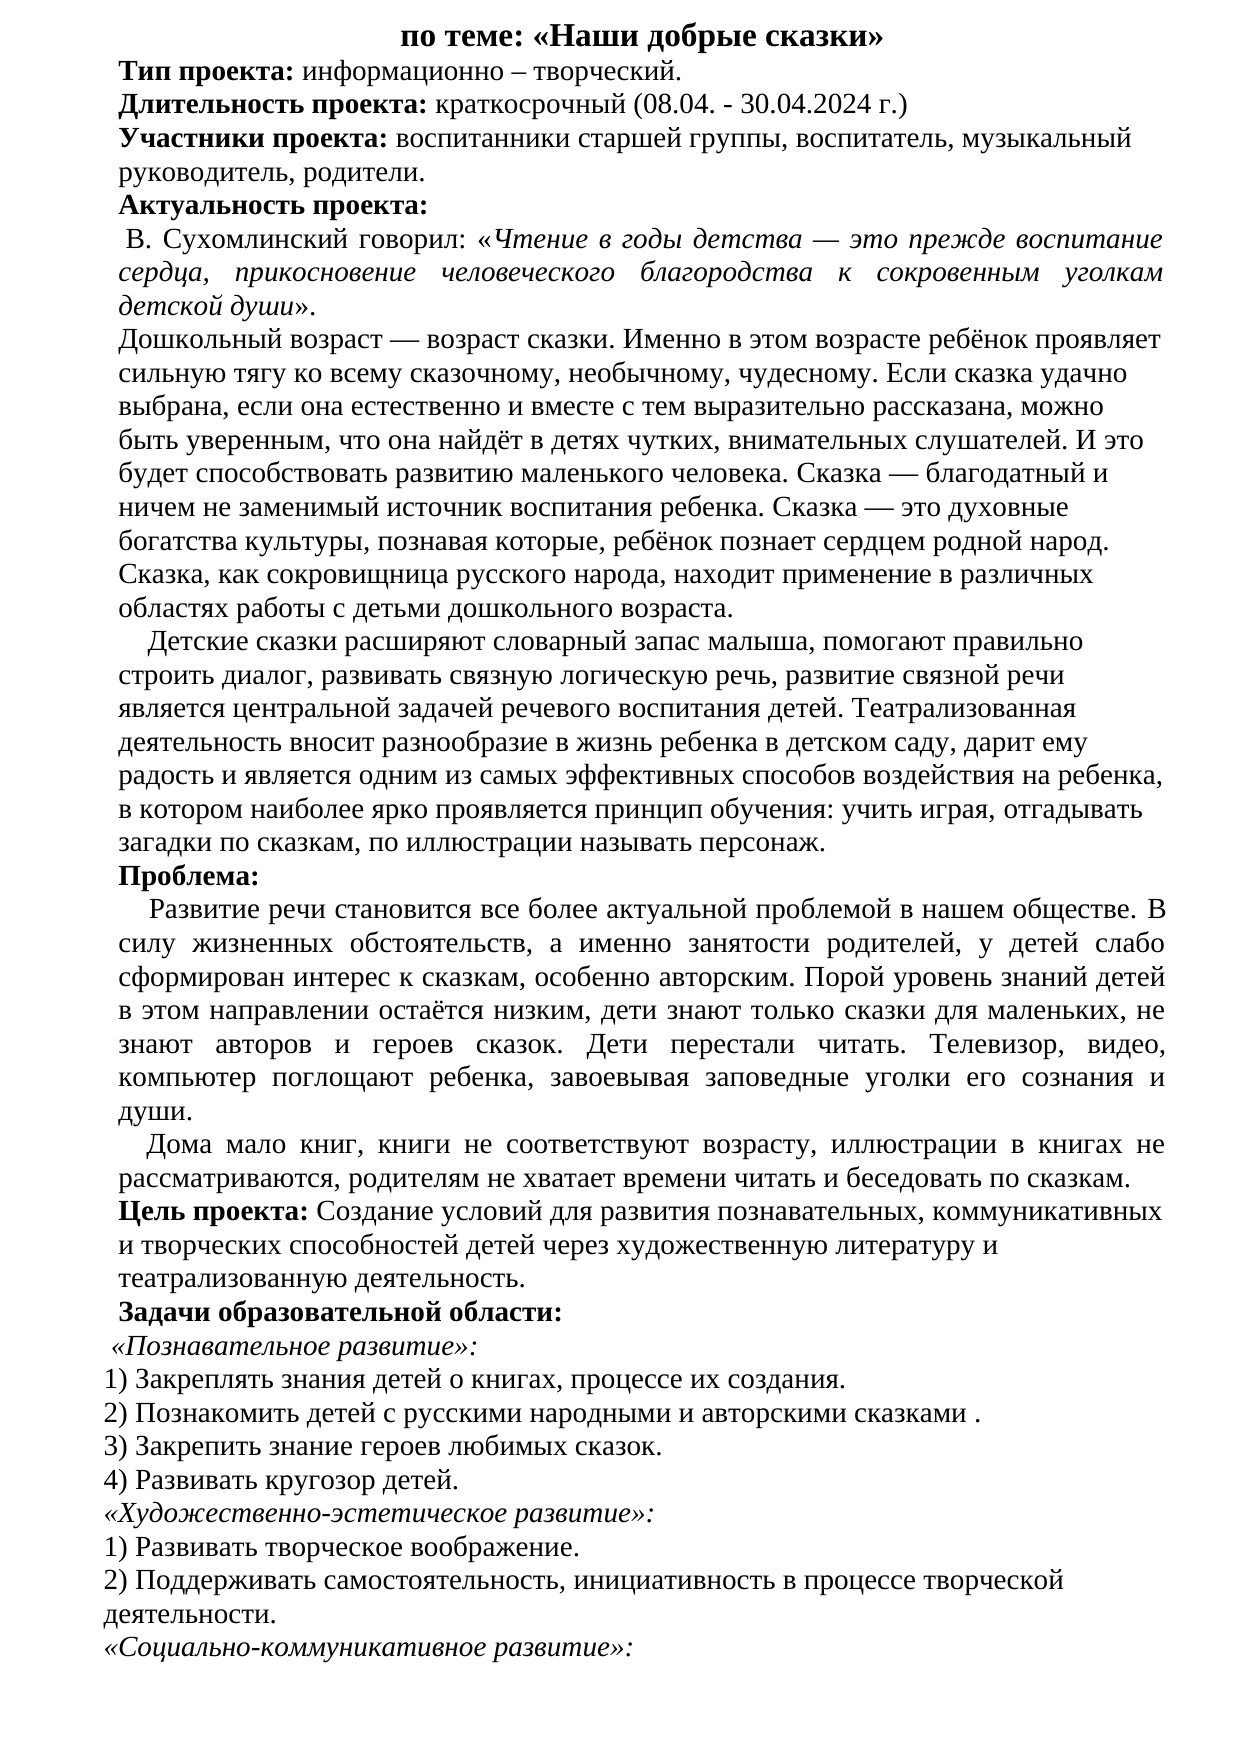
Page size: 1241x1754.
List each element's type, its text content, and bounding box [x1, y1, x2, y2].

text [103, 1328, 1167, 1663]
text В. Сухомлинский говорил: «Чтение в годы детства — это прежде воспитание сердца, прикосновение человеческого благородства к сокровенным уголкам детской души». [118, 221, 1167, 321]
text Дома мало книг, книги не соответствуют возрасту, иллюстрации в книгах не рассматриваются, родителям не хватает времени читать и беседовать по сказкам. [118, 1126, 1167, 1193]
text Проблема: [118, 858, 1167, 892]
text Дошкольный возраст — возраст сказки. Именно в этом возрасте ребёнок проявляет сильную тягу ко всему сказочному, необычному, чудесному. Если сказка удачно выбрана, если она естественно и вместе с тем выразительно рассказана, можно быть уверенным, что она найдёт в детях чутких, внимательных слушателей. И это будет способствовать развитию маленького человека. Сказка — благодатный и ничем не заменимый источник воспитания ребенка. Сказка — это духовные богатства культуры, познавая которые, ребёнок познает сердцем родной народ. Сказка, как сокровищница русского народа, находит применение в различных областях работы с детьми дошкольного возраста. [118, 321, 1167, 623]
text Детские сказки расширяют словарный запас малыша, помогают правильно строить диалог, развивать связную логическую речь, развитие связной речи является центральной задачей речевого воспитания детей. Театрализованная деятельность вносит разнообразие в жизнь ребенка в детском саду, дарит ему радость и является одним из самых эффективных способов воздействия на ребенка, в котором наиболее ярко проявляется принцип обучения: учить играя, отгадывать загадки по сказкам, по иллюстрации называть персонаж. [118, 623, 1167, 858]
text Задачи образовательной области: [118, 1294, 1167, 1328]
text Развитие речи становится все более актуальной проблемой в нашем обществе. В силу жизненных обстоятельств, а именно занятости родителей, у детей слабо сформирован интерес к сказкам, особенно авторским. Порой уровень знаний детей в этом направлении остаётся низким, дети знают только сказки для маленьких, не знают авторов и героев сказок. Дети перестали читать. Телевизор, видео, компьютер поглощают ребенка, завоевывая заповедные уголки его сознания и души. [118, 892, 1167, 1126]
text по теме: «Наши добрые сказки» [118, 15, 1167, 53]
text Тип проекта: информационно – творческий. Длительность проекта: краткосрочный (08.04. - 30.04.2024 г.) Участники проекта: воспитанники старшей группы, воспитатель, музыкальный руководитель, родители. Актуальность проекта: [118, 53, 1167, 221]
text Цель проекта: Создание условий для развития познавательных, коммуникативных и творческих способностей детей через художественную литературу и театрализованную деятельность. [118, 1193, 1167, 1294]
